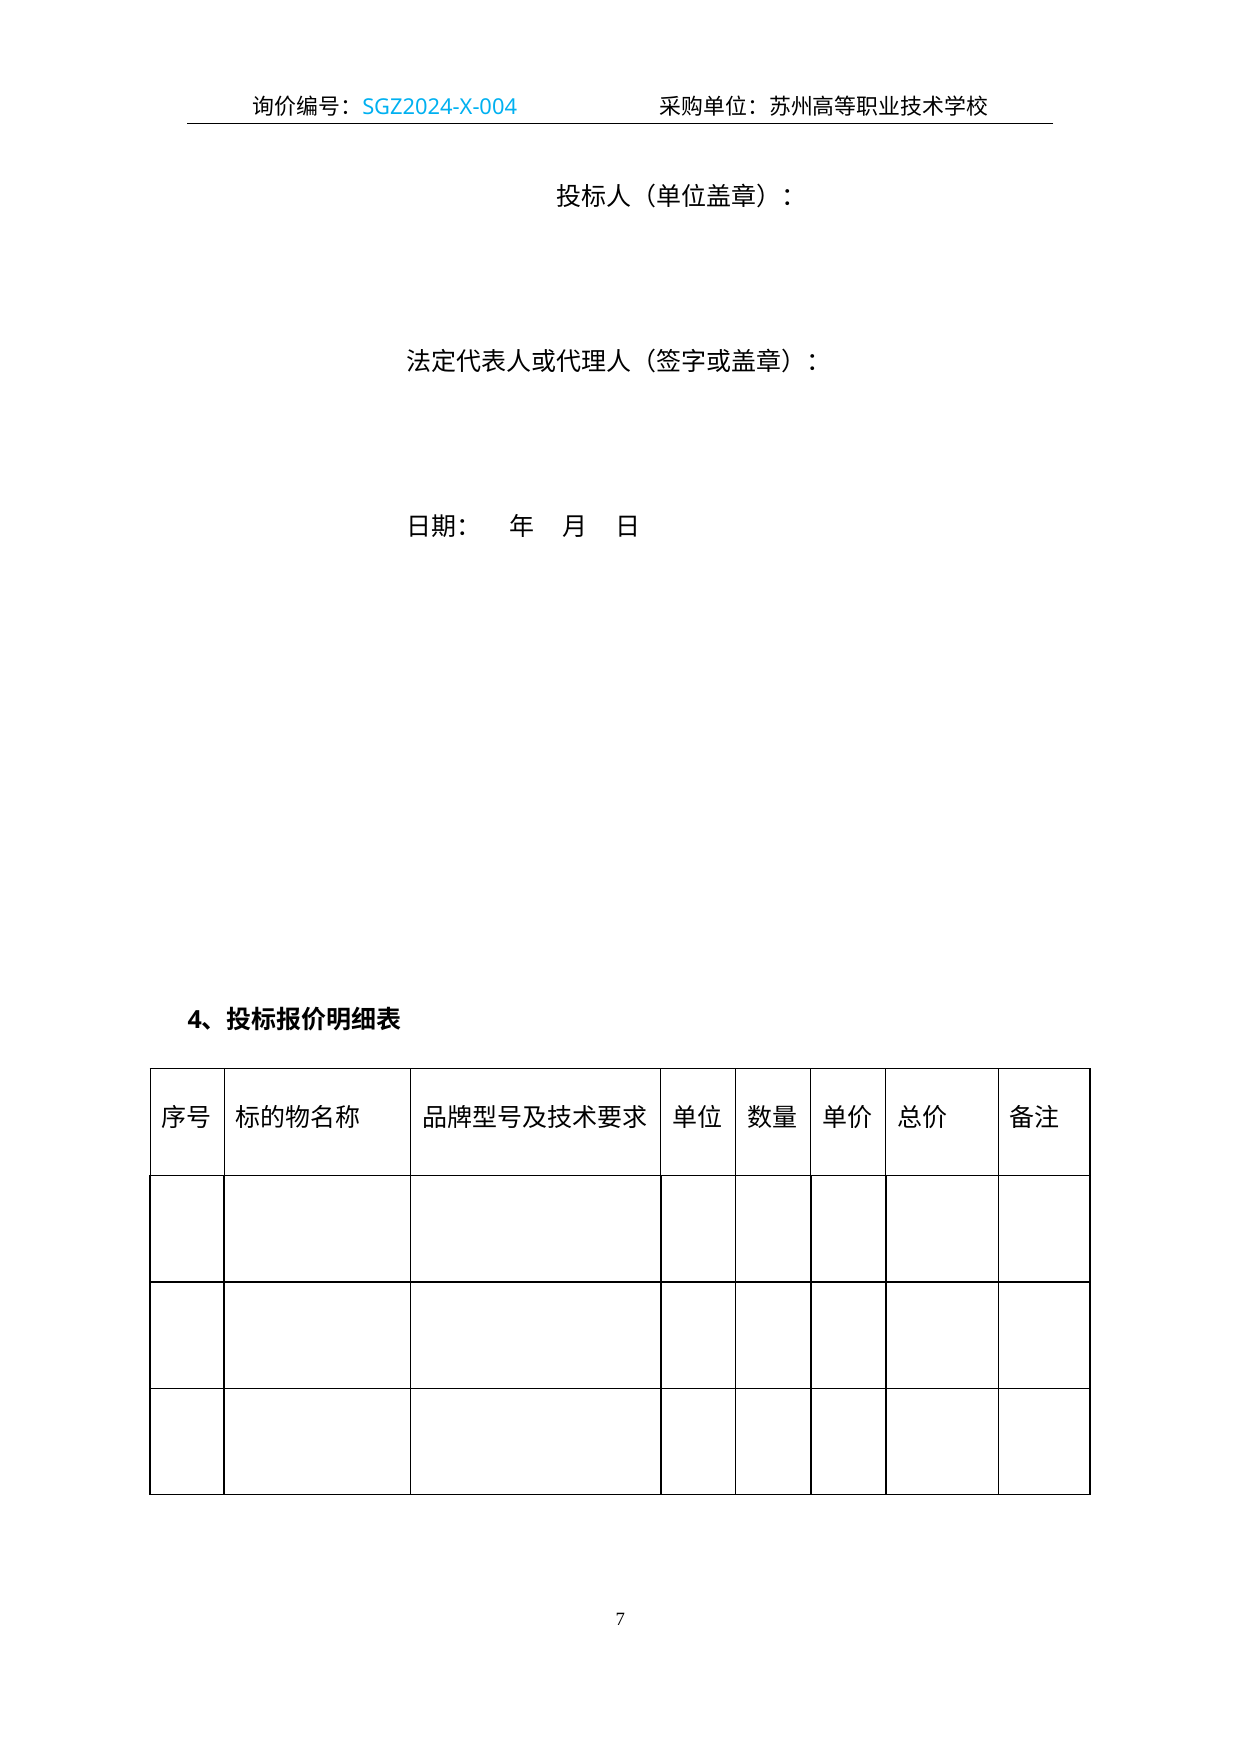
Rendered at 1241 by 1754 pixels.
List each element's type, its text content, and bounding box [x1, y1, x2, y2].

table_cell [736, 1176, 810, 1281]
text 4、投标报价明细表 [187, 985, 1053, 1050]
table_header 标的物名称 [225, 1069, 410, 1175]
table_header 品牌型号及技术要求 [411, 1069, 660, 1175]
table_cell [736, 1283, 810, 1387]
table_cell [662, 1176, 735, 1281]
table_header 备注 [999, 1069, 1089, 1175]
text 日期： 年 月 日 [187, 492, 1053, 557]
table_header 单价 [811, 1069, 885, 1175]
table_cell [225, 1176, 410, 1281]
table_cell [662, 1389, 735, 1494]
table_cell [225, 1389, 410, 1494]
table_header 序号 [151, 1069, 224, 1175]
table_cell [812, 1389, 885, 1494]
table_cell [225, 1283, 410, 1387]
table_cell [151, 1389, 223, 1494]
table_cell [411, 1283, 660, 1387]
text 投标人（单位盖章）： [187, 162, 1053, 227]
table_cell [887, 1176, 998, 1281]
table_cell [151, 1283, 223, 1387]
table_cell [411, 1389, 660, 1494]
table_cell [736, 1389, 810, 1494]
table_header 数量 [736, 1069, 810, 1175]
table_cell [151, 1176, 223, 1281]
table_cell [812, 1176, 885, 1281]
table_header 总价 [886, 1069, 998, 1175]
table_cell [411, 1176, 660, 1281]
table_cell [999, 1176, 1089, 1281]
text 法定代表人或代理人（签字或盖章）： [187, 327, 1053, 392]
table_cell [999, 1389, 1089, 1494]
table_cell [887, 1389, 998, 1494]
table_cell [999, 1283, 1089, 1387]
table_cell [662, 1283, 735, 1387]
table_cell [812, 1283, 885, 1387]
table_header 单位 [661, 1069, 735, 1175]
table_cell [887, 1283, 998, 1387]
